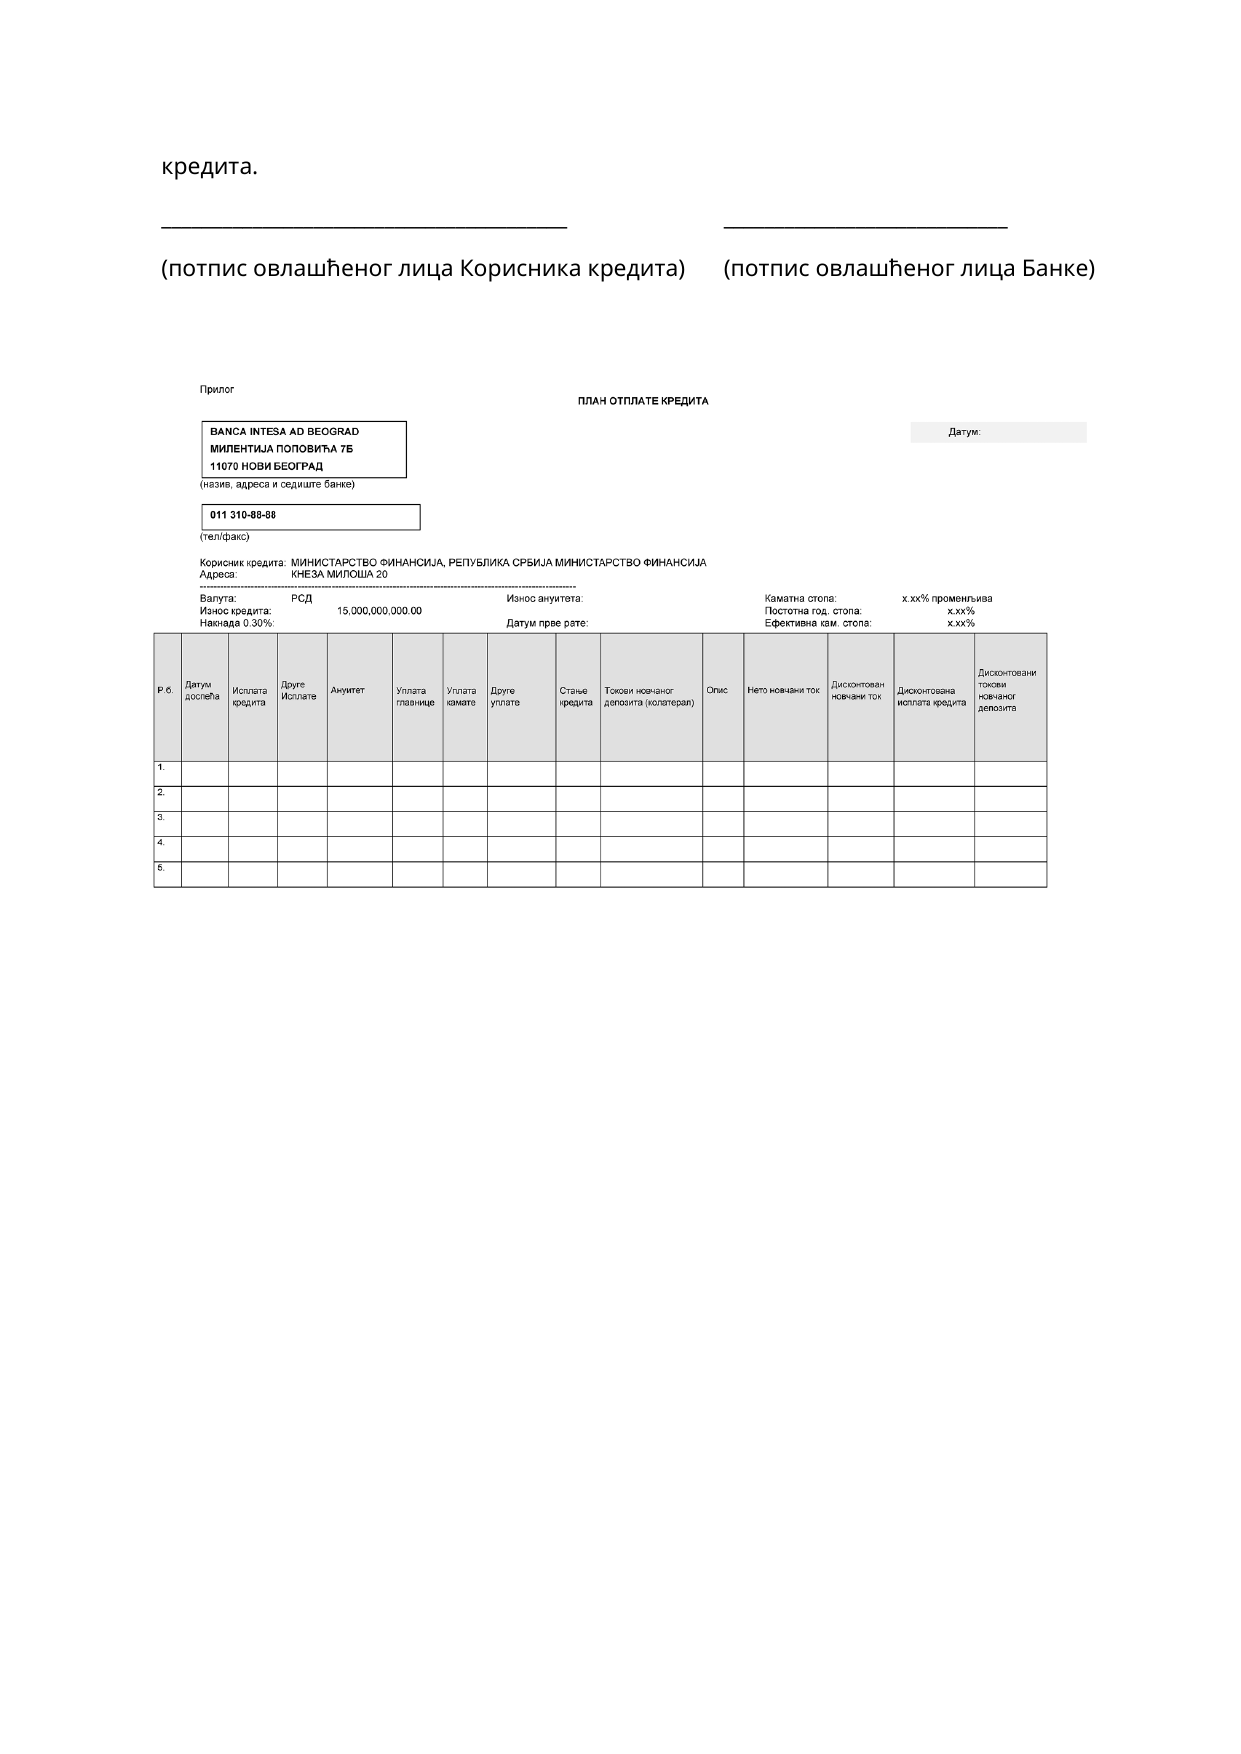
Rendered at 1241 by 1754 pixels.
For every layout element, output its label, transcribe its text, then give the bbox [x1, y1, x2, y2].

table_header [150, 150, 1113, 201]
table_cell ________________________________________ (потпис овлашћеног лица Корисника кредита) [150, 201, 712, 303]
picture [150, 303, 1091, 973]
table_cell ____________________________ (потпис овлашћеног лица Банке) [712, 201, 1113, 303]
